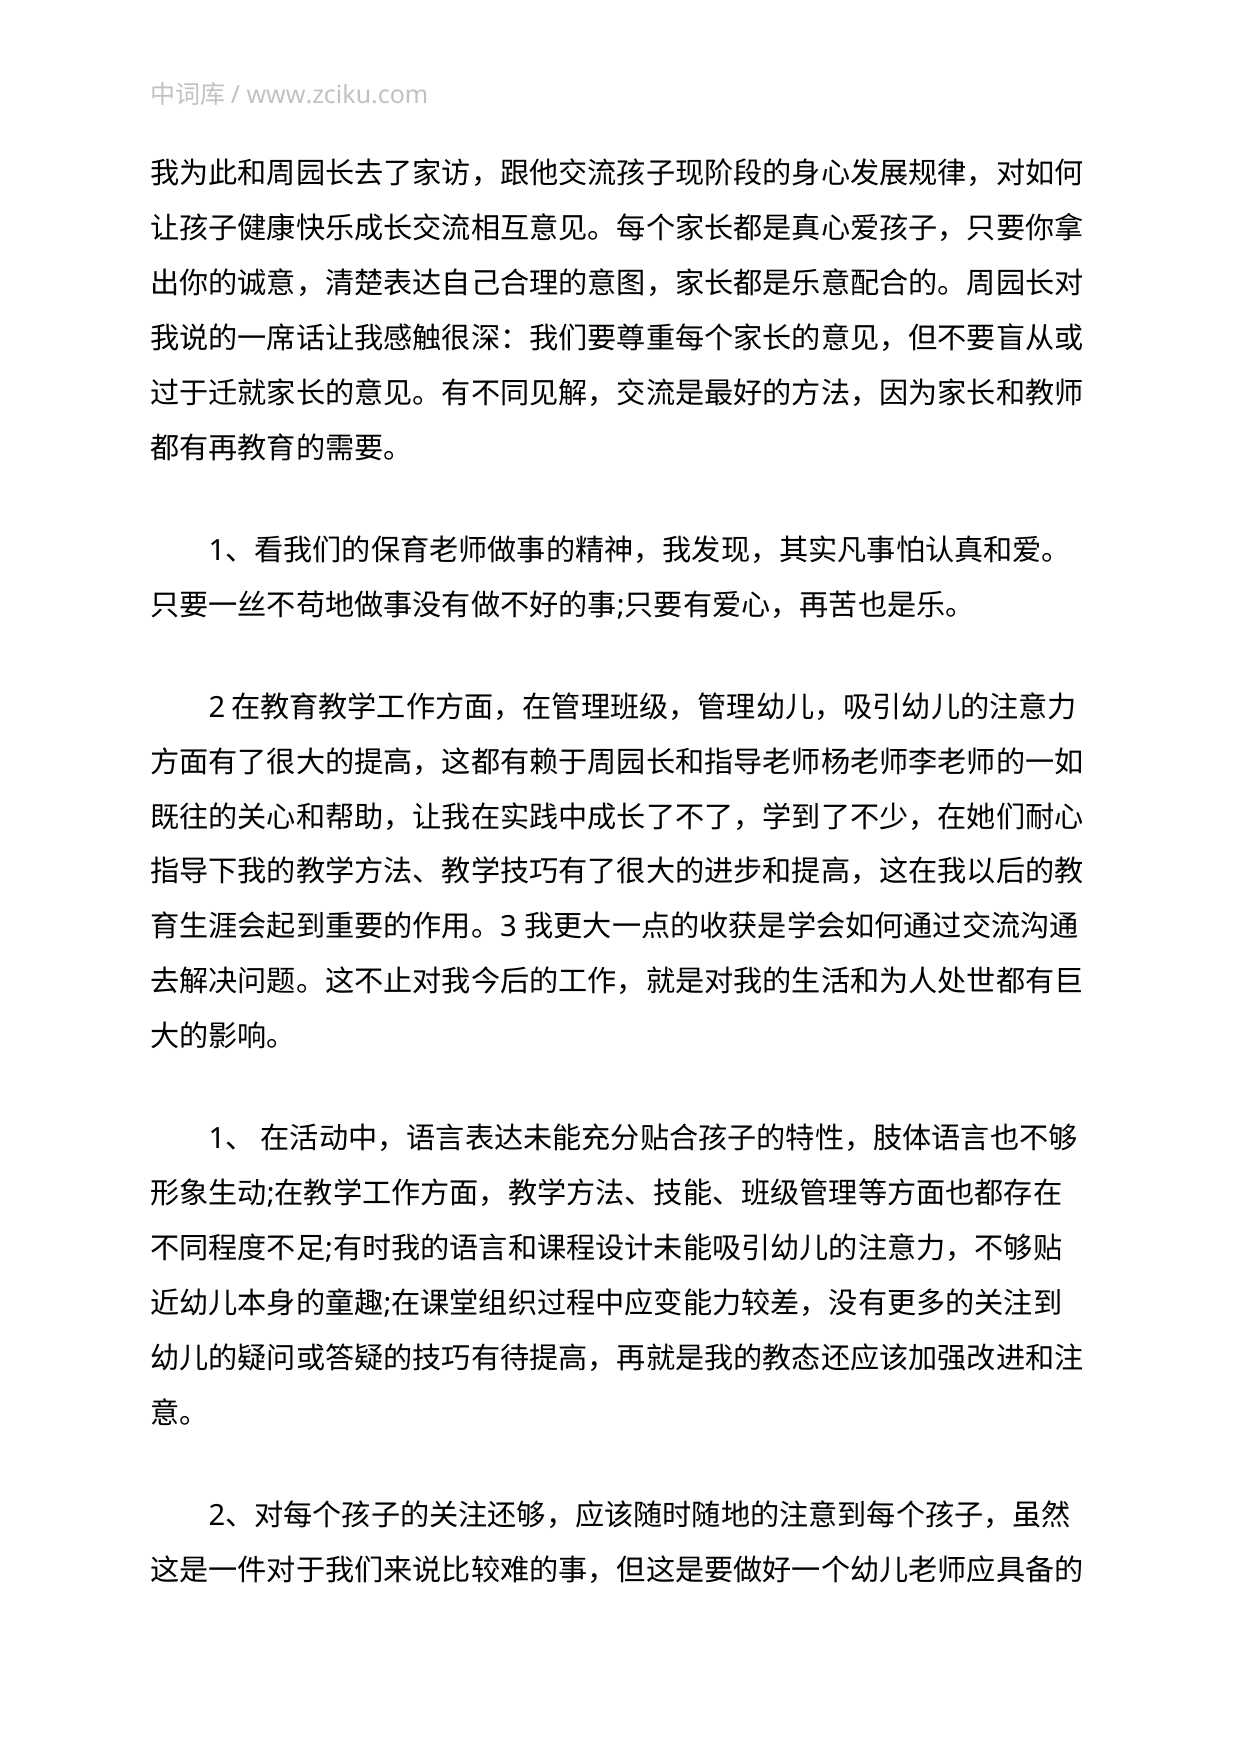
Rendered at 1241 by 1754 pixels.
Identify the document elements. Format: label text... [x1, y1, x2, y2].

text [150, 1491, 1090, 1588]
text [150, 150, 1090, 467]
text 2在教育教学工作方面，在管理班级，管理幼儿，吸引幼儿的注意力方面有了很大的提高，这都有赖于周园长和指导老师杨老师李老师的一如既往的关心和帮助，让我在实践中成长了不了，学到了不少，在她们耐心指导下我的教学方法、教学技巧有了很大的进步和提高，这在我以后的教育生涯会起到重要的作用。3 我更大一点的收获是学会如何通过交流沟通去解决问题。这不止对我今后的工作，就是对我的生活和为人处世都有巨大的影响。 [150, 683, 1090, 1055]
text 1、 在活动中，语言表达未能充分贴合孩子的特性，肢体语言也不够形象生动;在教学工作方面，教学方法、技能、班级管理等方面也都存在不同程度不足;有时我的语言和课程设计未能吸引幼儿的注意力，不够贴近幼儿本身的童趣;在课堂组织过程中应变能力较差，没有更多的关注到幼儿的疑问或答疑的技巧有待提高，再就是我的教态还应该加强改进和注意。 [150, 1114, 1090, 1432]
text 1、看我们的保育老师做事的精神，我发现，其实凡事怕认真和爱。只要一丝不苟地做事没有做不好的事;只要有爱心，再苦也是乐。 [150, 526, 1090, 624]
